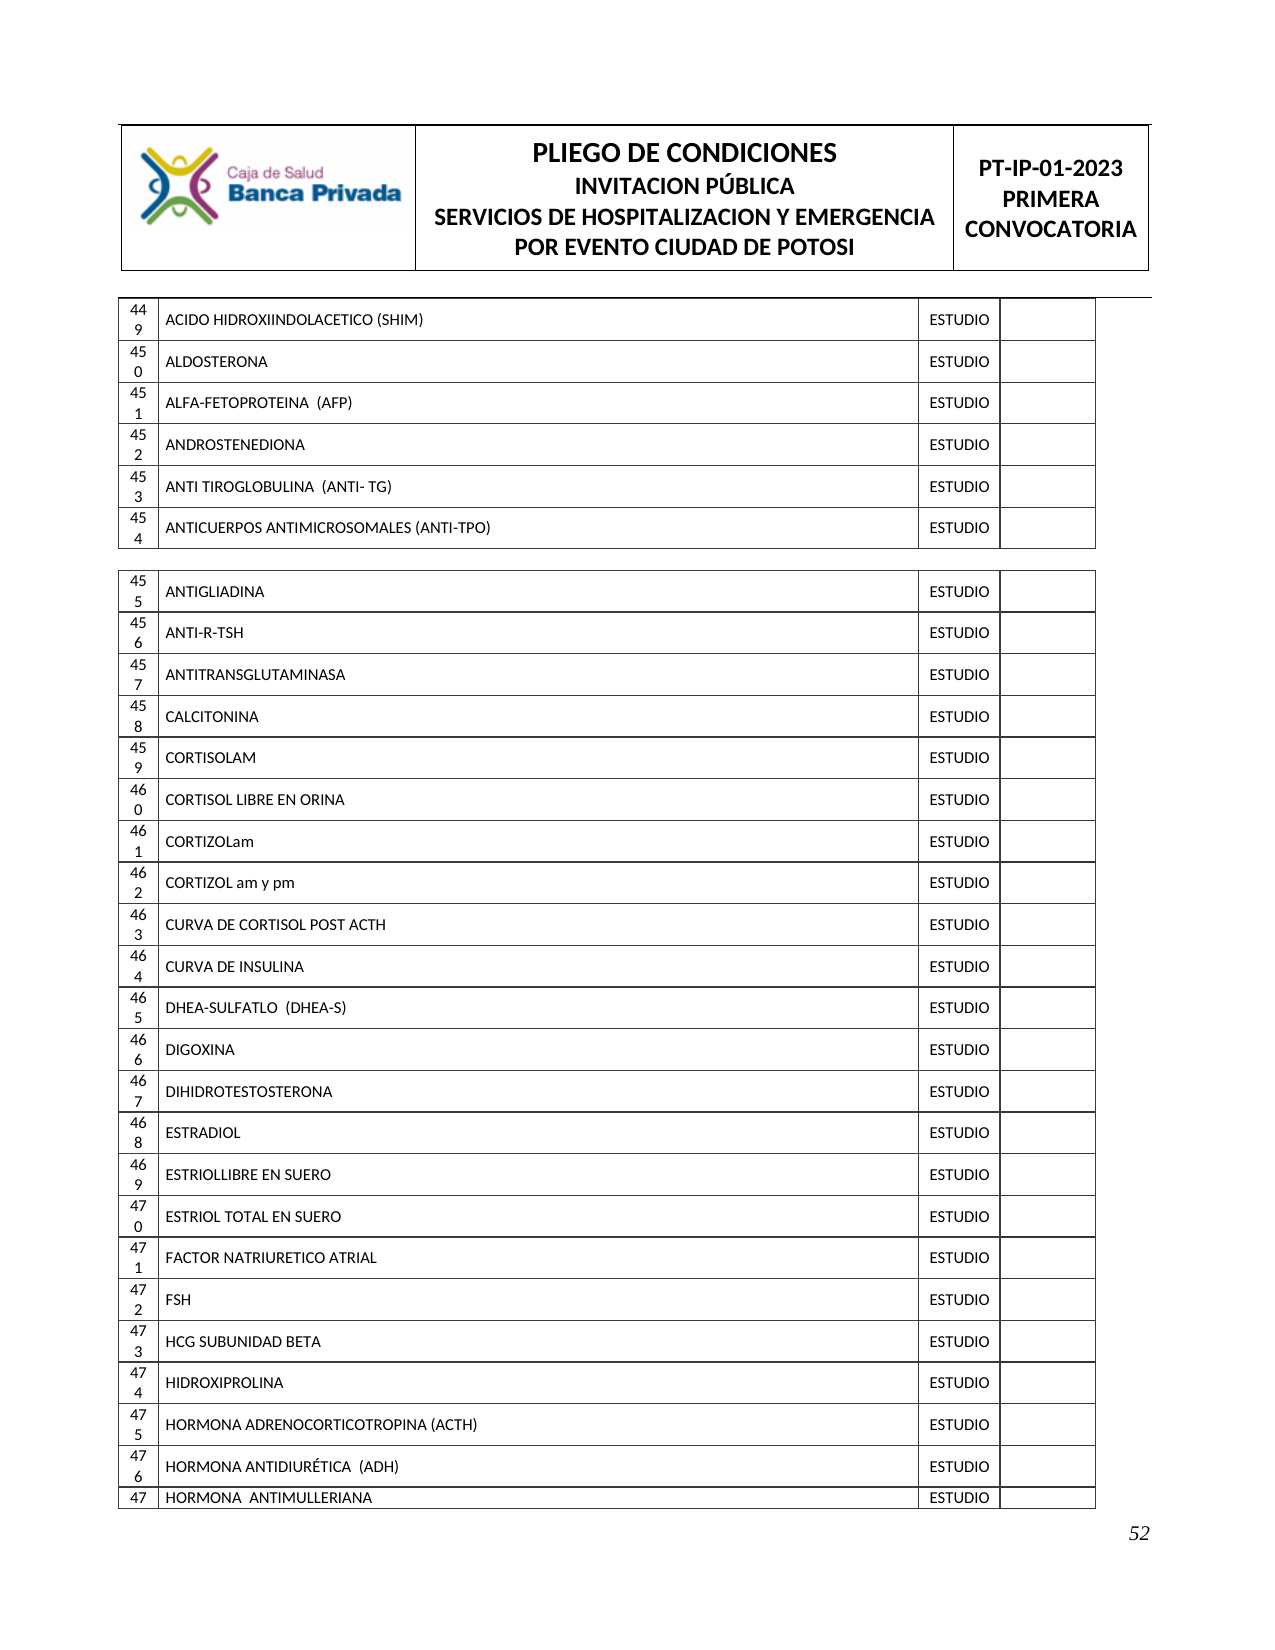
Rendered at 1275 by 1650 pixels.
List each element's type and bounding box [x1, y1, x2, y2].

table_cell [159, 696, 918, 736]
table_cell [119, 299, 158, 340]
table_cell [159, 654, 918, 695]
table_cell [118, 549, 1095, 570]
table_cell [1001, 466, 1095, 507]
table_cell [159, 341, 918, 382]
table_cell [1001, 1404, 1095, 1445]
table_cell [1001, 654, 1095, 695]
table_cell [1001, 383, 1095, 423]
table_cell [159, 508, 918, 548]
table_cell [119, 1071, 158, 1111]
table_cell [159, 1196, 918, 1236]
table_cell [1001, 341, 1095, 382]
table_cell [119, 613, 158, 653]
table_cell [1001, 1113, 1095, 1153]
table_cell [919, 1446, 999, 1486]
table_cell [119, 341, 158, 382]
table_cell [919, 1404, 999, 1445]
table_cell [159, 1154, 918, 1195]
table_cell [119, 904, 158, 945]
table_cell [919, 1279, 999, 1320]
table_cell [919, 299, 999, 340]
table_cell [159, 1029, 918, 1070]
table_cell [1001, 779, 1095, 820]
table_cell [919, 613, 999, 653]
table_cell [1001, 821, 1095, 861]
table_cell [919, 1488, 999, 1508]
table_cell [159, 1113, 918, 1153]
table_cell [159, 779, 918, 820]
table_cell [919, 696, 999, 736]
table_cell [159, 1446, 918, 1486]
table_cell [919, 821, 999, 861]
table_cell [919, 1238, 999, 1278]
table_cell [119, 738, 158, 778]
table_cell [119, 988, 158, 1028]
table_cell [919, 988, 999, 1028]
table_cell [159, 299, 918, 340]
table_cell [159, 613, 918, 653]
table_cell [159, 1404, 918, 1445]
picture [125, 126, 411, 230]
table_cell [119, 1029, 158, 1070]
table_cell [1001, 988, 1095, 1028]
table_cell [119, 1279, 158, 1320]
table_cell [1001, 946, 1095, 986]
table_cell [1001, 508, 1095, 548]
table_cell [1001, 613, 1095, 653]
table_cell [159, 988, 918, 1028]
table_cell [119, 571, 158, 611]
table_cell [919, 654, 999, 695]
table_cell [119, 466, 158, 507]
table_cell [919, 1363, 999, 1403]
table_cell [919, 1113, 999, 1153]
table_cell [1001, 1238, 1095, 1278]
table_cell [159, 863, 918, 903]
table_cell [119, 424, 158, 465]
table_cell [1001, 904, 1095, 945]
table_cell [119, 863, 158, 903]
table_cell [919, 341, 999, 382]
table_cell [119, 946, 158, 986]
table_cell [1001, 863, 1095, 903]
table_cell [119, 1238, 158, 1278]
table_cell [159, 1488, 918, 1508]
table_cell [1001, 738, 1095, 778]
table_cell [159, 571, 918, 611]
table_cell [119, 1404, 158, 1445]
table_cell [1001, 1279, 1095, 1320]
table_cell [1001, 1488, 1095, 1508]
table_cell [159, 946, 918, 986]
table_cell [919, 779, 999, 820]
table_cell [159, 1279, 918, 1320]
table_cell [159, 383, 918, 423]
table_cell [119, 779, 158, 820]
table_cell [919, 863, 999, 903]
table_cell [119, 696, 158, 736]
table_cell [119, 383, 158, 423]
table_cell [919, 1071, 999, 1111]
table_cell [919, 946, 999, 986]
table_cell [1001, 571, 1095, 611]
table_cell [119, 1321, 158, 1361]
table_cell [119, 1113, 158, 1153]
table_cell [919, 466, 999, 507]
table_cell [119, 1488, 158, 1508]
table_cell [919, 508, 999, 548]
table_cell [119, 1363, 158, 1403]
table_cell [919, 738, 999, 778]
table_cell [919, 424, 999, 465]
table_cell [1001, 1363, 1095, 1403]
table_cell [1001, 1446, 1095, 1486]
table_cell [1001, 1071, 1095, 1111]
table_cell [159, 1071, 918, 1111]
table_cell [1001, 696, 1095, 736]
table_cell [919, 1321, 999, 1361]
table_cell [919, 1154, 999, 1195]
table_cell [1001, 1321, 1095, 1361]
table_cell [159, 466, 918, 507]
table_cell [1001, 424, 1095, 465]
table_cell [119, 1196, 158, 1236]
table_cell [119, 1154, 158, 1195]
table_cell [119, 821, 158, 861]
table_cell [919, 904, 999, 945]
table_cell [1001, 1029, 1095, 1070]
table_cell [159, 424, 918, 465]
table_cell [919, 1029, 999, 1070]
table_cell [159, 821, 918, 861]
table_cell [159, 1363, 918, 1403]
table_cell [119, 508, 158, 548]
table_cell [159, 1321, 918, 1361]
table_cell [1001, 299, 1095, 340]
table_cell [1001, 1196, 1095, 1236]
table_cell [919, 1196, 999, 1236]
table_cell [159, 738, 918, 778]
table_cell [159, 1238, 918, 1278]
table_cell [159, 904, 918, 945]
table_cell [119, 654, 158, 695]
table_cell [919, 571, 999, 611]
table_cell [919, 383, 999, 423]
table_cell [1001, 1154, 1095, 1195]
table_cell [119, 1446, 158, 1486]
